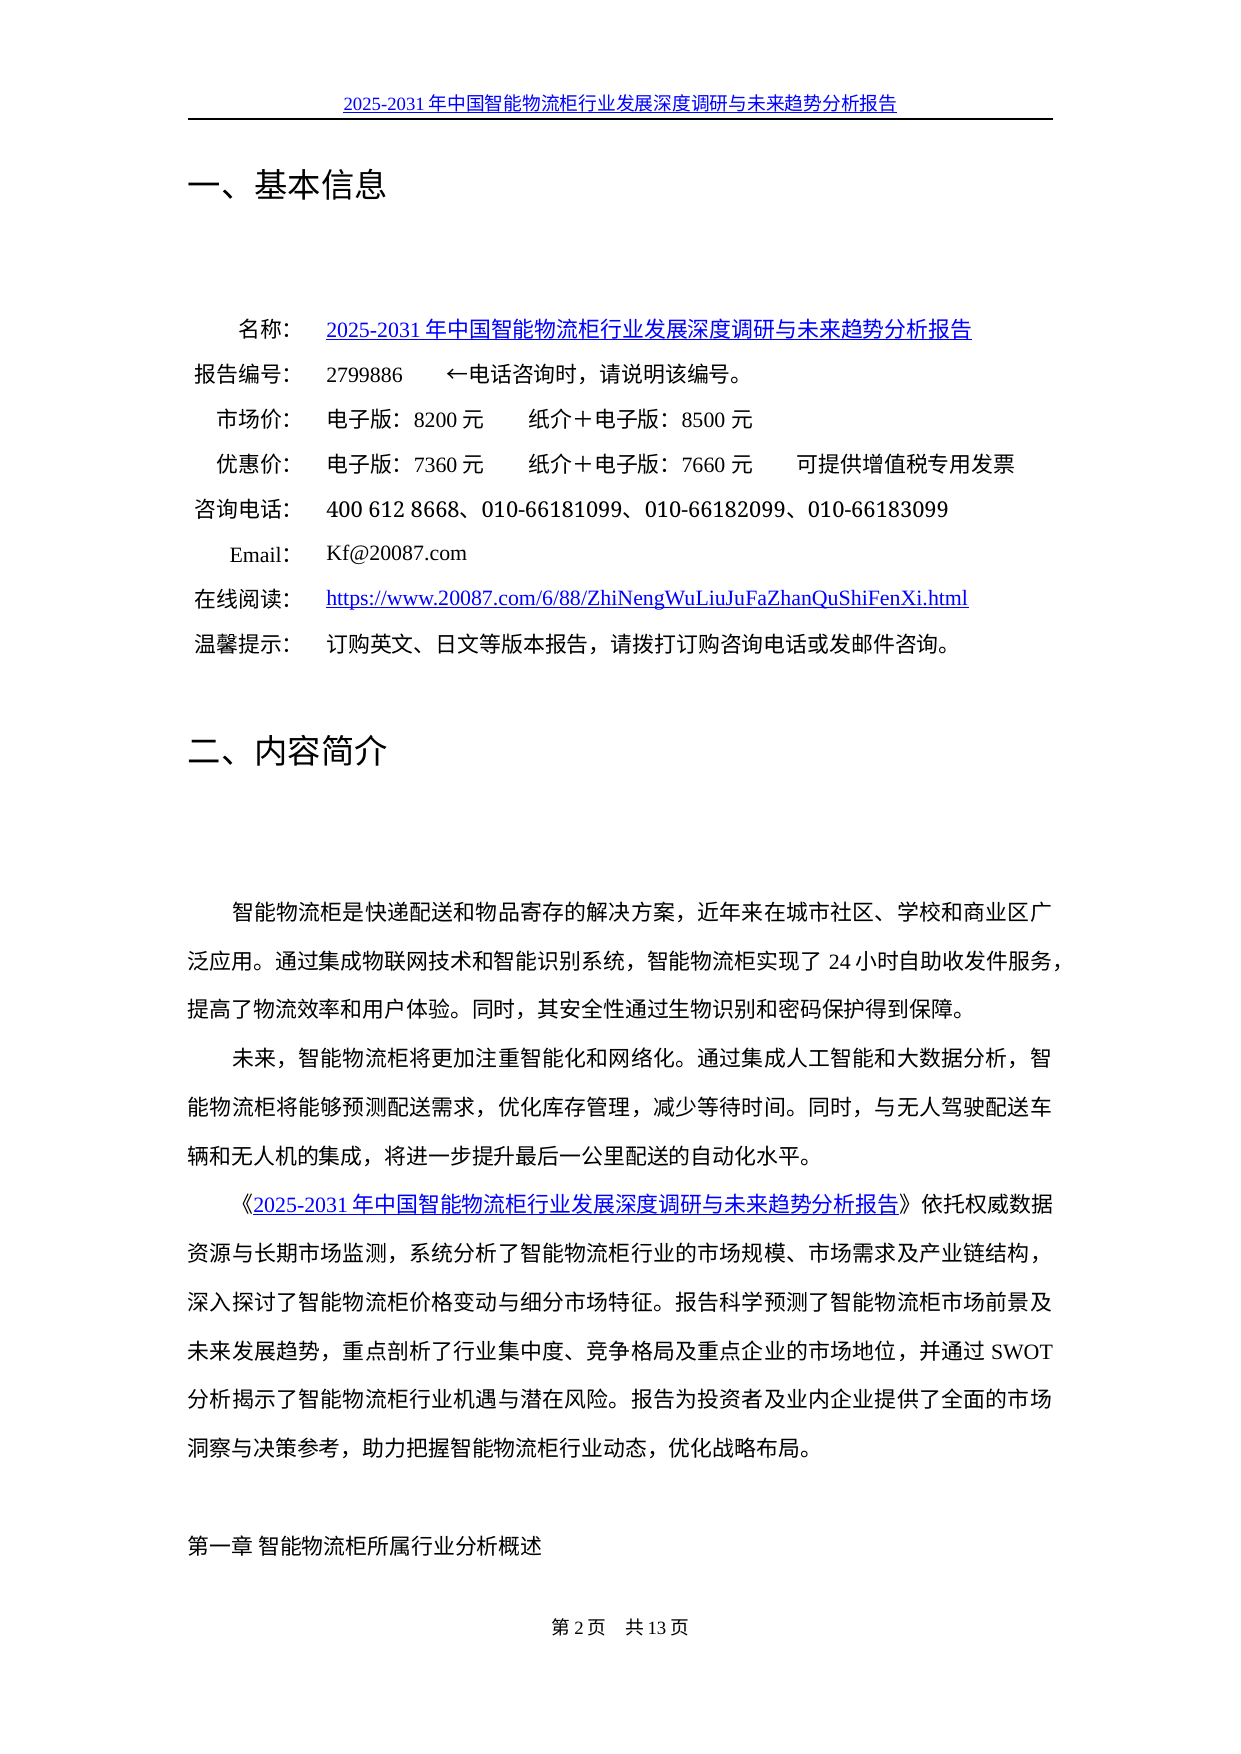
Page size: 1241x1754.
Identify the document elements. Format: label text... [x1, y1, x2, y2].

table_cell 咨询电话： [167, 492, 315, 537]
table_cell Kf@20087.com [315, 537, 1073, 582]
table_cell [315, 582, 1073, 627]
table_cell 订购英文、日文等版本报告，请拨打订购咨询电话或发邮件咨询。 [315, 627, 1073, 672]
title 二、内容简介 [187, 717, 1053, 782]
title 一、基本信息 [187, 150, 1053, 215]
table_header 名称： [167, 312, 315, 357]
table_cell 电子版：8200 元 纸介＋电子版：8500 元 [315, 402, 1073, 447]
table_cell 400 612 8668、010-66181099、010-66182099、010-66183099 [315, 492, 1073, 537]
table_cell 2799886 ←电话咨询时，请说明该编号。 [315, 357, 1073, 402]
table_cell 优惠价： [167, 447, 315, 492]
table_cell 市场价： [167, 402, 315, 447]
table_cell 电子版：7360 元 纸介＋电子版：7660 元 可提供增值税专用发票 [315, 447, 1073, 492]
table_cell Email： [167, 537, 315, 582]
table_cell 在线阅读： [167, 582, 315, 627]
table_cell 报告编号： [167, 357, 315, 402]
table_cell 温馨提示： [167, 627, 315, 672]
table_header 2025-2031年中国智能物流柜行业发展深度调研与未来趋势分析报告 [315, 312, 1073, 357]
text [187, 894, 1053, 1561]
